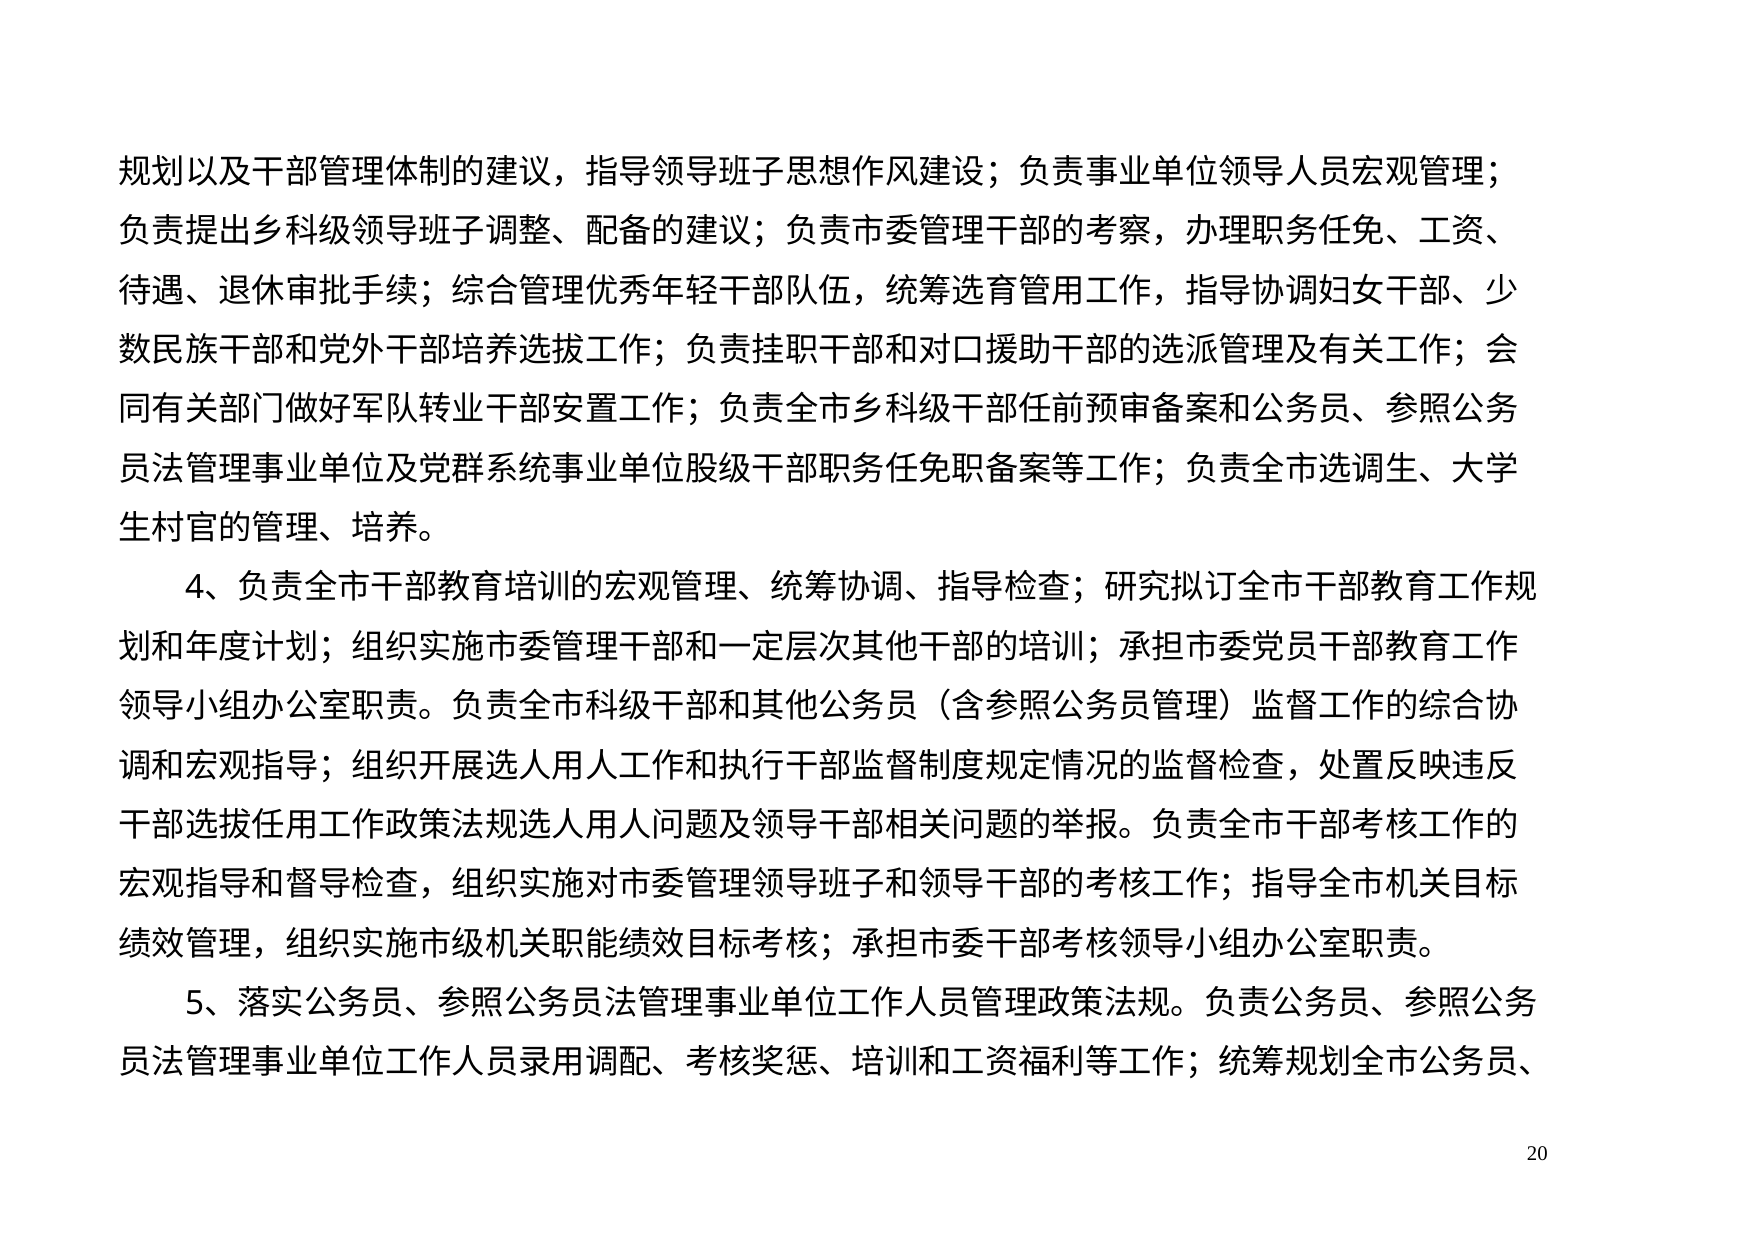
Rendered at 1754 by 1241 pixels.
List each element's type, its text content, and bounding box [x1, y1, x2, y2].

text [118, 967, 1547, 1086]
text 4、负责全市干部教育培训的宏观管理、统筹协调、指导检查；研究拟订全市干部教育工作规划和年度计划；组织实施市委管理干部和一定层次其他干部的培训；承担市委党员干部教育工作领导小组办公室职责。负责全市科级干部和其他公务员（含参照公务员管理）监督工作的综合协调和宏观指导；组织开展选人用人工作和执行干部监督制度规定情况的监督检查，处置反映违反干部选拔任用工作政策法规选人用人问题及领导干部相关问题的举报。负责全市干部考核工作的宏观指导和督导检查，组织实施对市委管理领导班子和领导干部的考核工作；指导全市机关目标绩效管理，组织实施市级机关职能绩效目标考核；承担市委干部考核领导小组办公室职责。 [118, 551, 1547, 967]
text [118, 136, 1547, 551]
